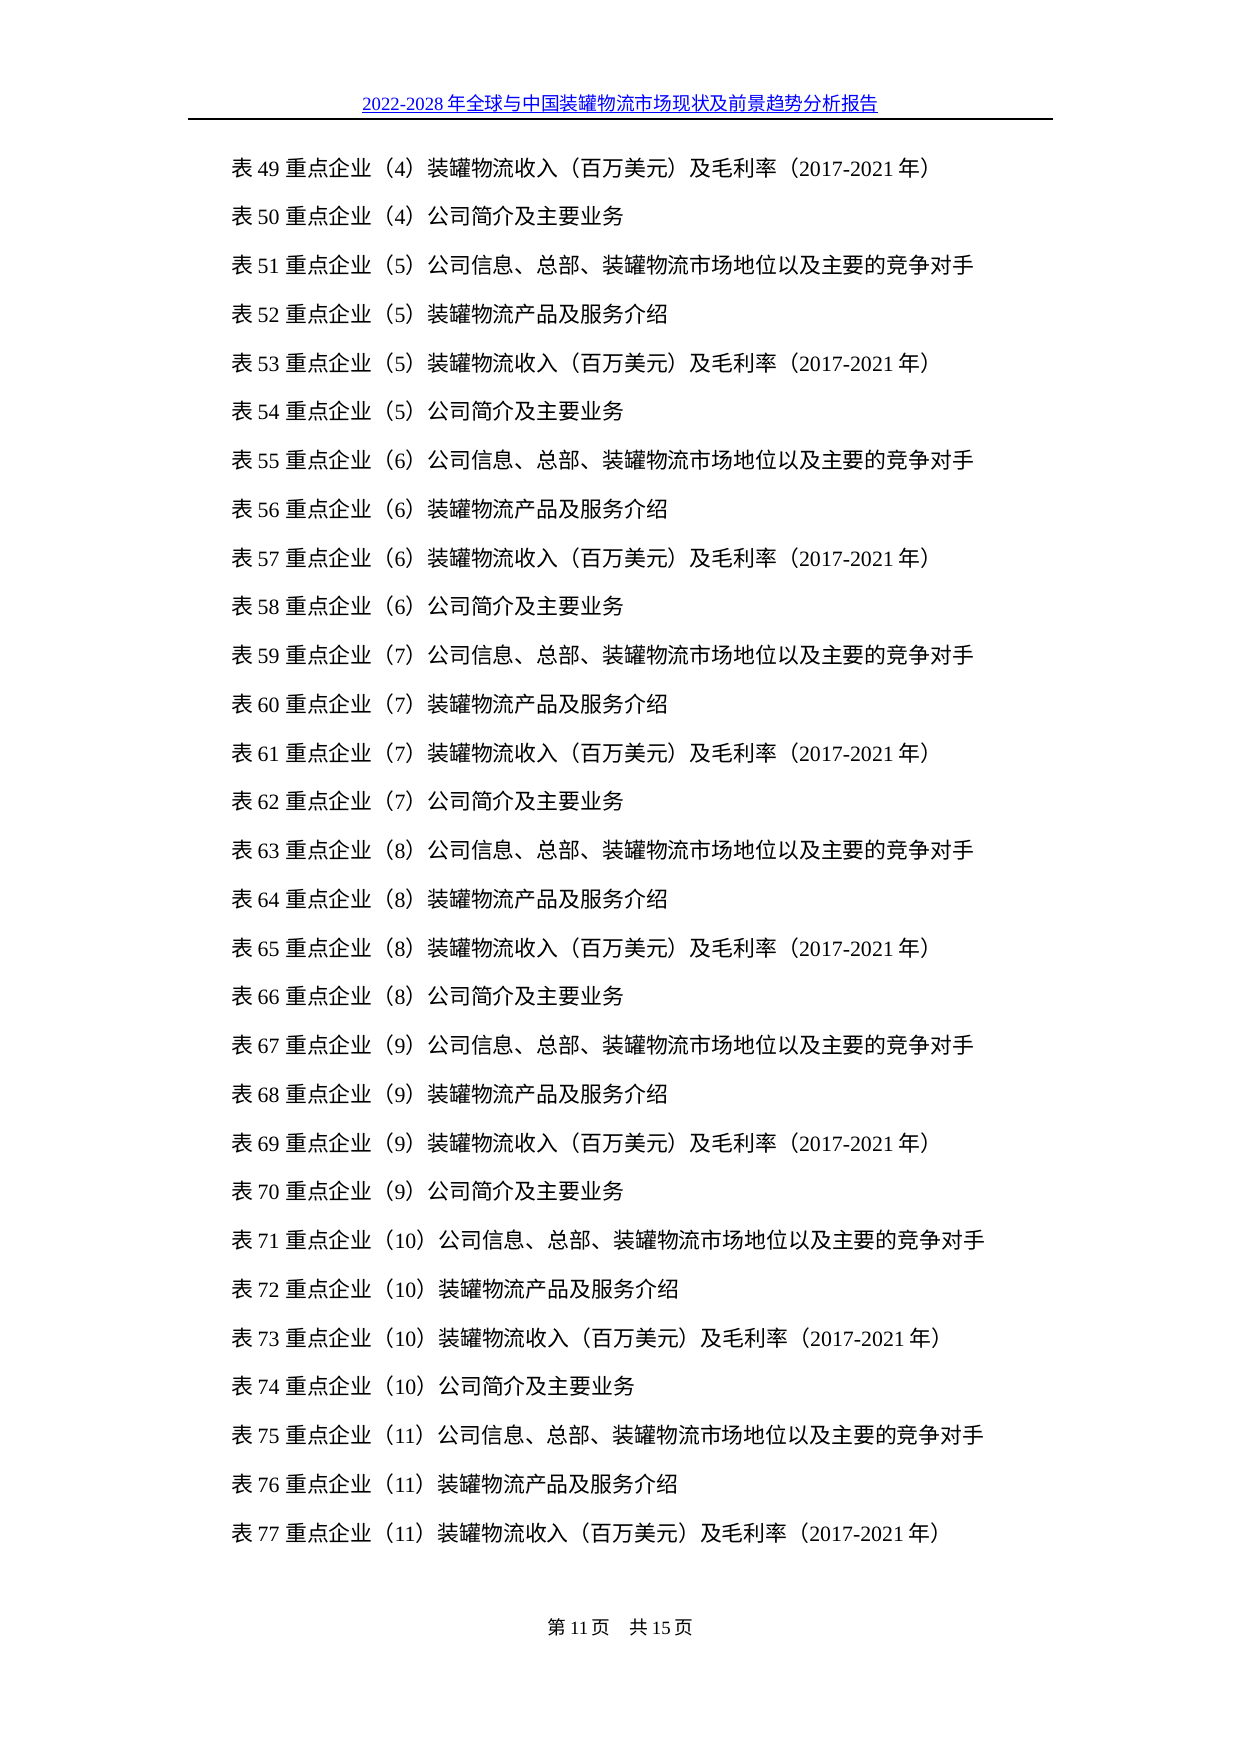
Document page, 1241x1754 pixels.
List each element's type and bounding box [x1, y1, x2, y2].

text [187, 150, 1053, 1548]
